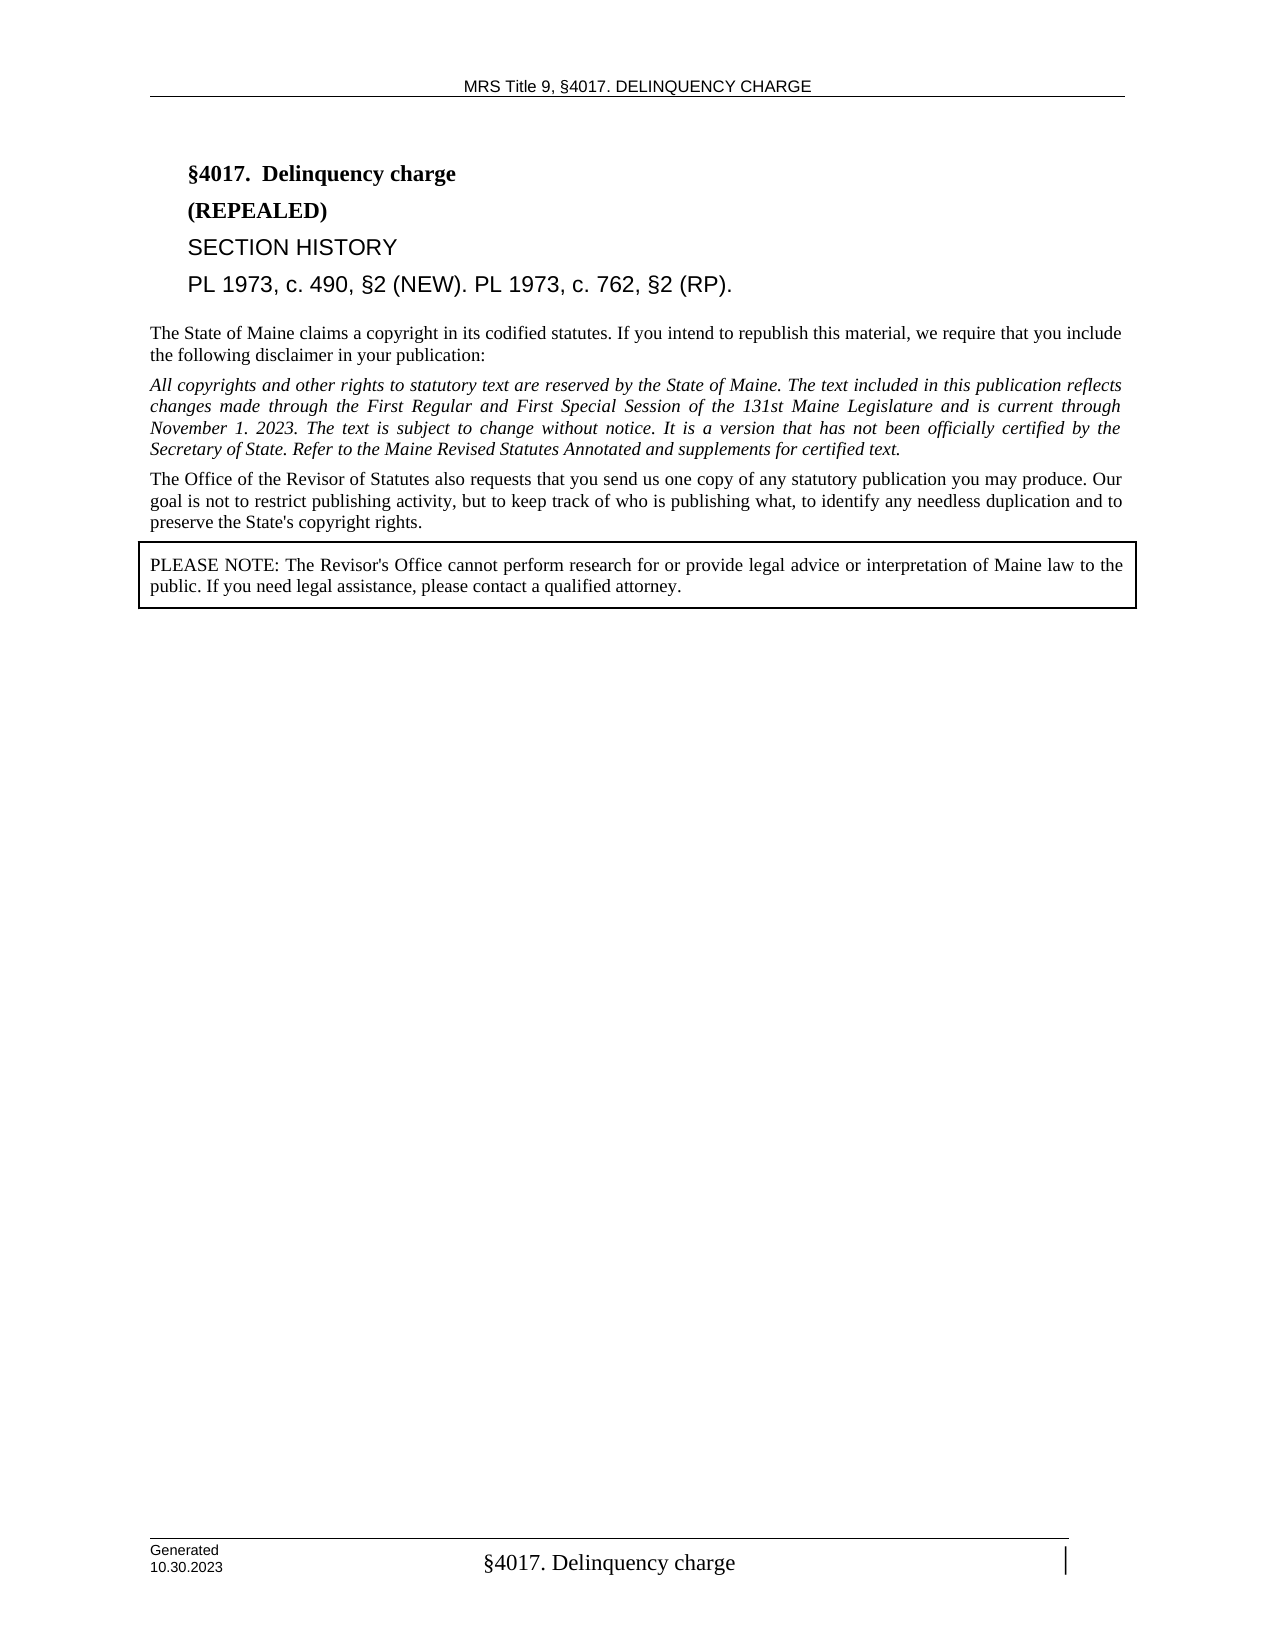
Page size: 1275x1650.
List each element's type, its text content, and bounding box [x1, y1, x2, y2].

text PLEASE NOTE: The Revisor's Office cannot perform research for or provide legal advice or interpretation of Maine law to the public. If you need legal assistance, please contact a qualified attorney. [140, 543, 1135, 607]
text §4017. Delinquency charge [187, 160, 1125, 187]
text The State of Maine claims a copyright in its codified statutes. If you intend to republish this material, we require that you include the following disclaimer in your publication: [150, 322, 1125, 365]
text SECTION HISTORY [187, 234, 1125, 260]
text PL 1973, c. 490, §2 (NEW). PL 1973, c. 762, §2 (RP). [187, 271, 1125, 297]
text The Office of the Revisor of Statutes also requests that you send us one copy of any statutory publication you may produce. Our goal is not to restrict publishing activity, but to keep track of who is publishing what, to identify any needless duplication and to preserve the State's copyright rights. [150, 468, 1125, 533]
text (REPEALED) [187, 197, 1125, 223]
text All copyrights and other rights to statutory text are reserved by the State of Maine. The text included in this publication reflects changes made through the First Regular and First Special Session of the 131st Maine Legislature and is current through November 1. 2023 . The text is subject to change without notice. It is a version that has not been officially certified by the Secretary of State. Refer to the Maine Revised Statutes Annotated and supplements for certified text. [150, 373, 1125, 460]
